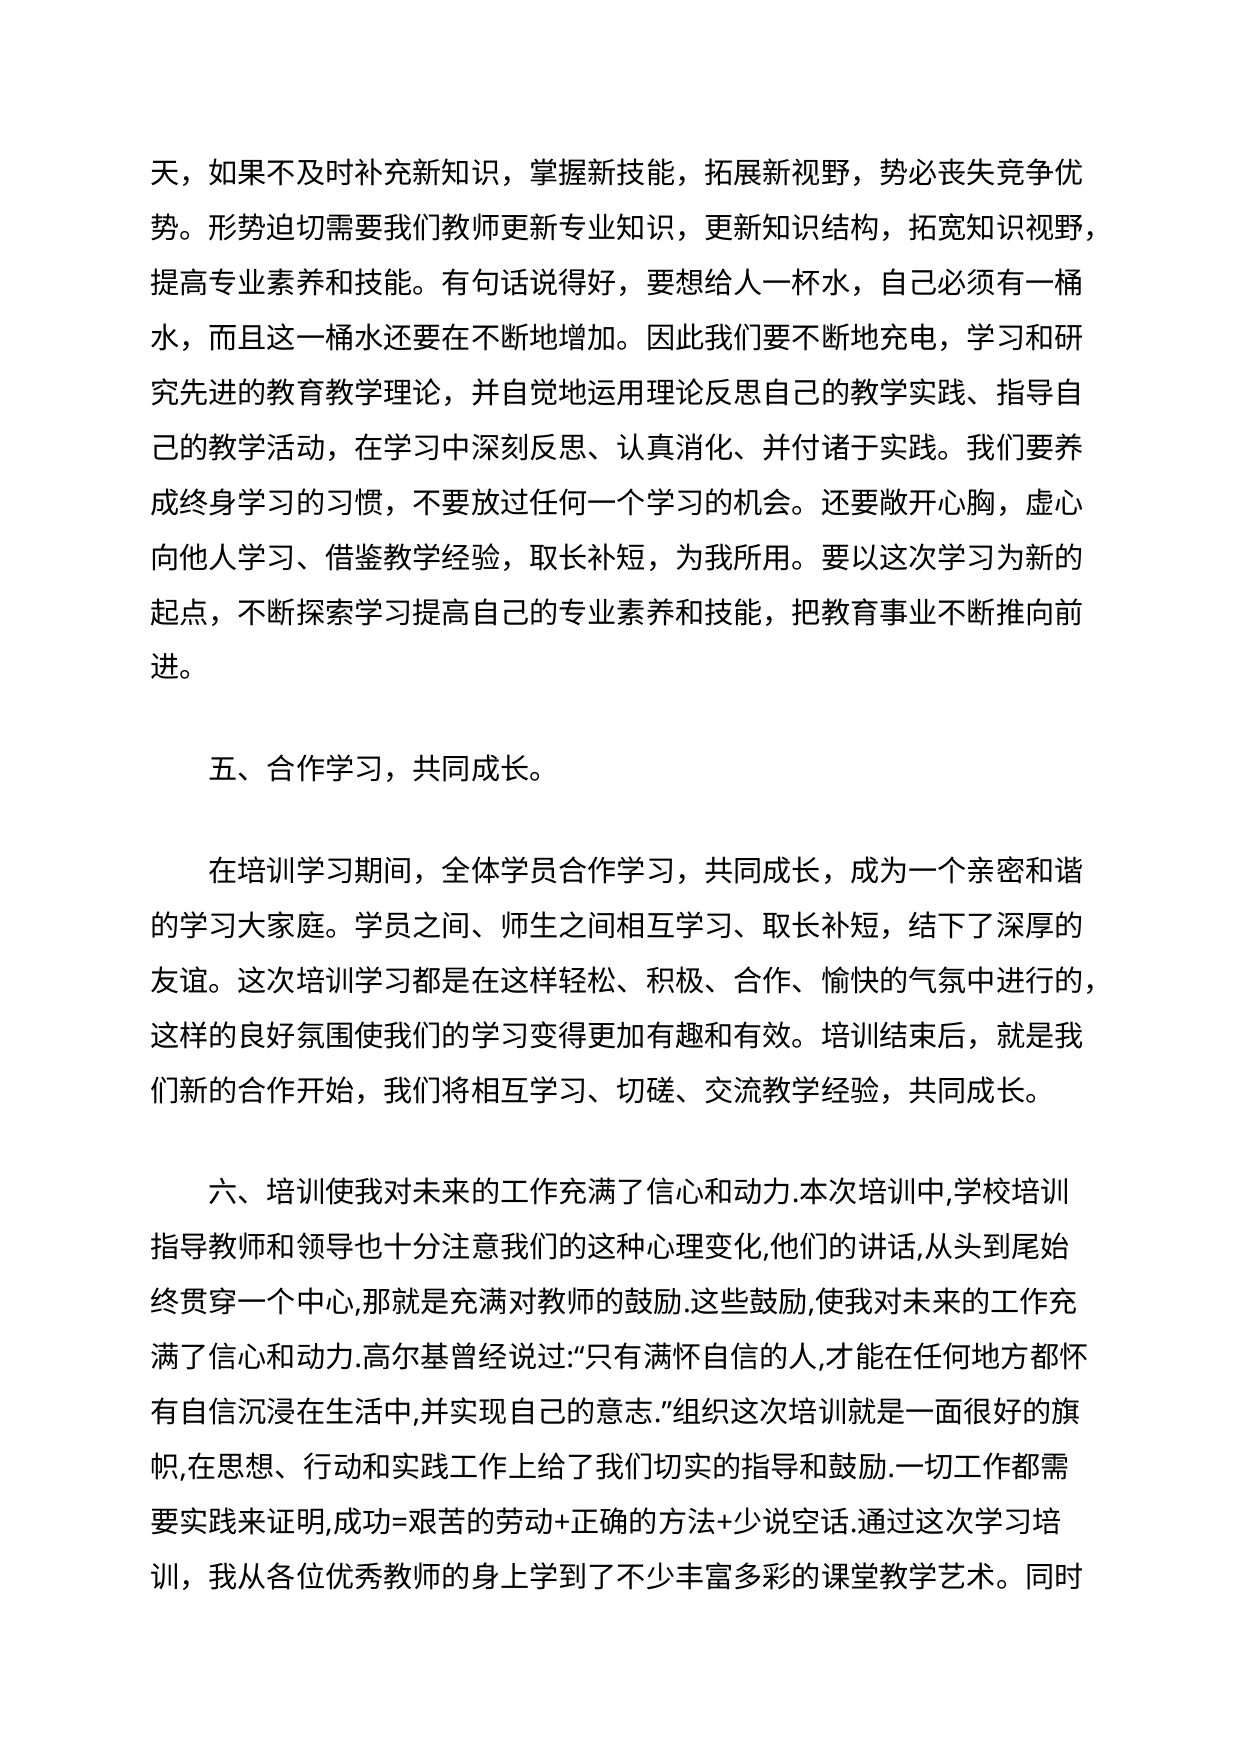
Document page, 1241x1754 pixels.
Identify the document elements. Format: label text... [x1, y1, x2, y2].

text 在培训学习期间，全体学员合作学习，共同成长，成为一个亲密和谐的学习大家庭。学员之间、师生之间相互学习、取长补短，结下了深厚的友谊。这次培训学习都是在这样轻松、积极、合作、愉快的气氛中进行的，这样的良好氛围使我们的学习变得更加有趣和有效。培训结束后，就是我们新的合作开始，我们将相互学习、切磋、交流教学经验，共同成长。 [150, 848, 1090, 1109]
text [150, 150, 1090, 686]
text 五、合作学习，共同成长。 [150, 746, 1090, 788]
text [150, 1169, 1090, 1596]
